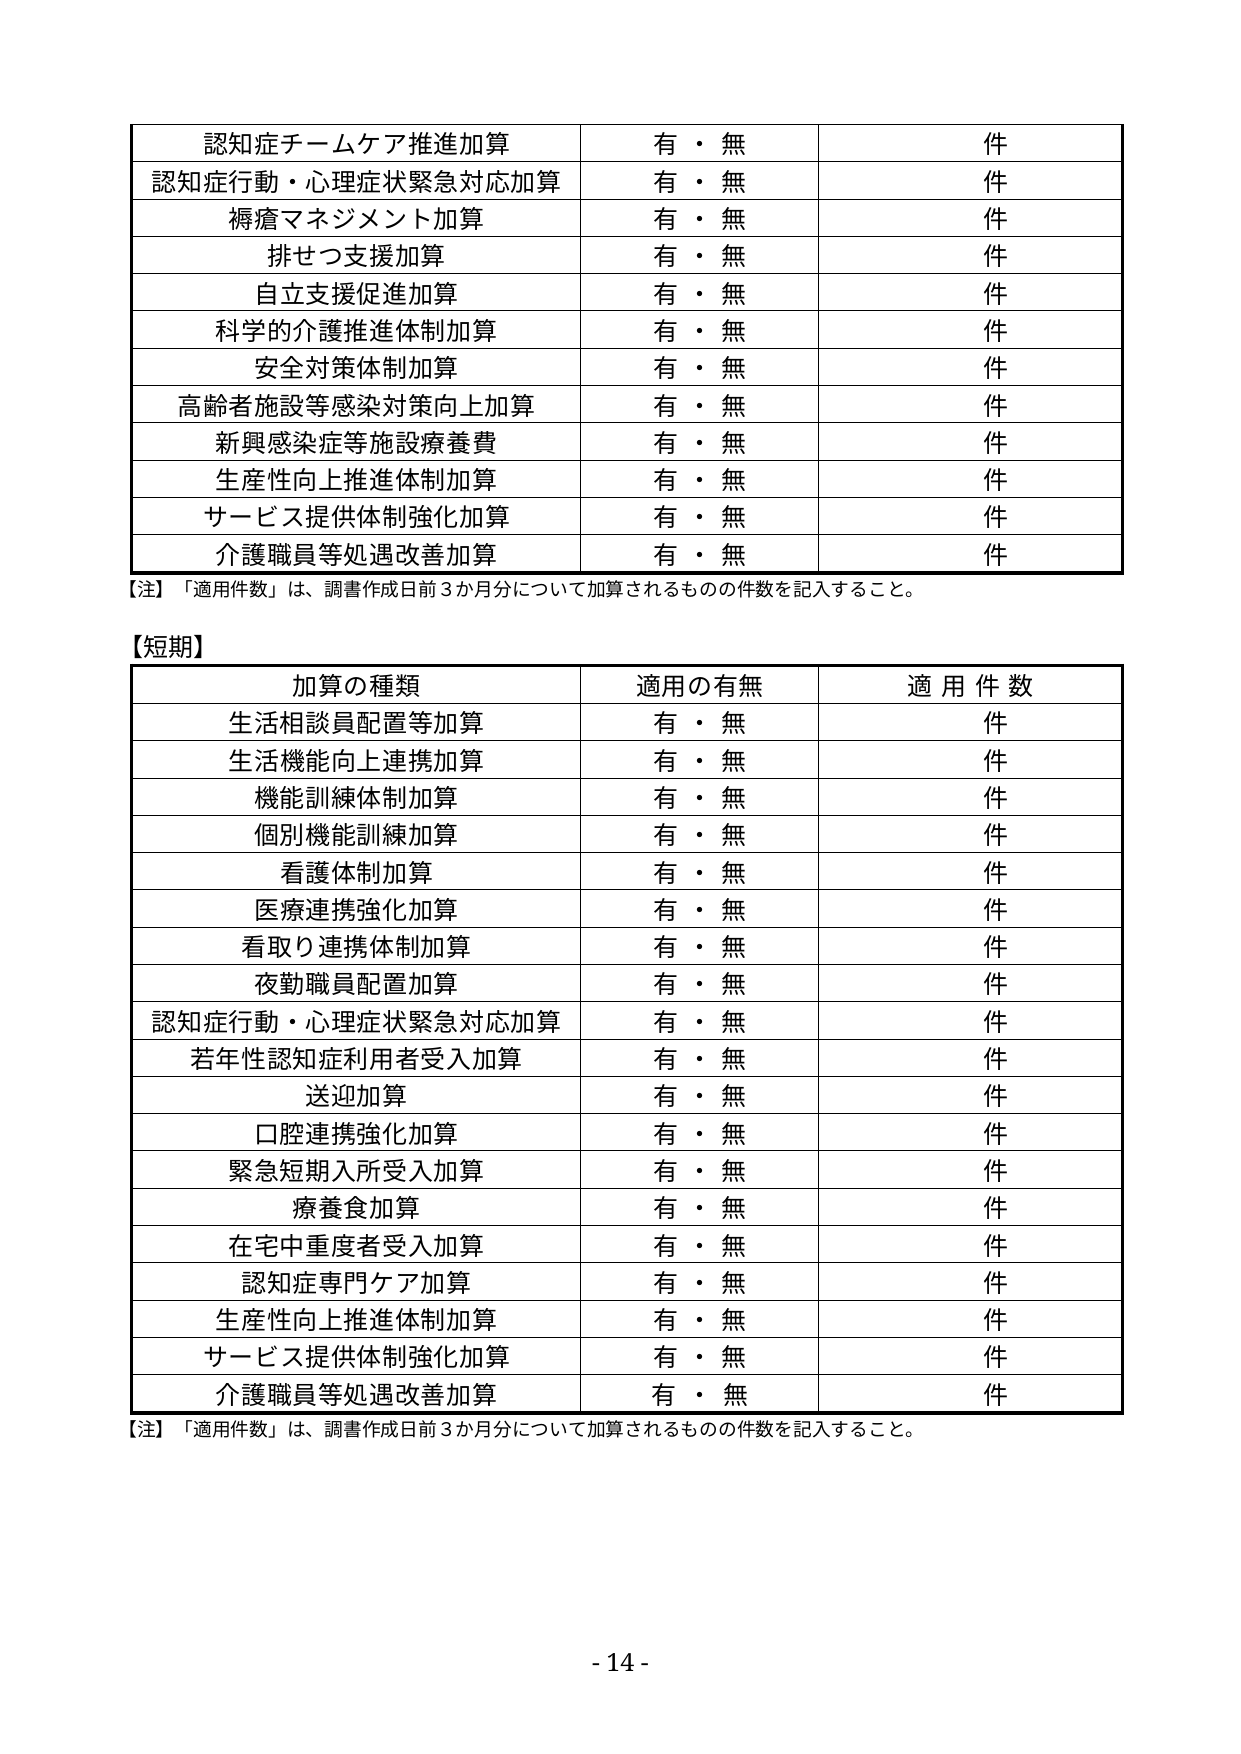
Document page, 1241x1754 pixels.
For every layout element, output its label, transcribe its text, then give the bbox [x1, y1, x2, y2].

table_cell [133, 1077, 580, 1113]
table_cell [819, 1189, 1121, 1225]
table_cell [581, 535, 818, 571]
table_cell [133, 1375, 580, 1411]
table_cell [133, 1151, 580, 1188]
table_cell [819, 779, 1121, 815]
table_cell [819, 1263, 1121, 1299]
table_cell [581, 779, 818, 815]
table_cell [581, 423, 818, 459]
text 【注】「適用件数」は、調書作成日前３か月分について加算されるものの件数を記入すること。 [118, 1414, 1122, 1442]
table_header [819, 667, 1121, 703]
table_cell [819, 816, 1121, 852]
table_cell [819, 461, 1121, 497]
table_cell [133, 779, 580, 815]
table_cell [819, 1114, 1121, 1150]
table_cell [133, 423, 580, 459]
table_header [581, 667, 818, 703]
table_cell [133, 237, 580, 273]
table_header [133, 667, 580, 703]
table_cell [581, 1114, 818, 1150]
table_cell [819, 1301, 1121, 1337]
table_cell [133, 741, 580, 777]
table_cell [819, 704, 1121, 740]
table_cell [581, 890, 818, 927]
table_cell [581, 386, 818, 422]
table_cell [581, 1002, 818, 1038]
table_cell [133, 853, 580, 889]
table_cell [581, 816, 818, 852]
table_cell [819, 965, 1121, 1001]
text 【短期】 [118, 627, 1122, 663]
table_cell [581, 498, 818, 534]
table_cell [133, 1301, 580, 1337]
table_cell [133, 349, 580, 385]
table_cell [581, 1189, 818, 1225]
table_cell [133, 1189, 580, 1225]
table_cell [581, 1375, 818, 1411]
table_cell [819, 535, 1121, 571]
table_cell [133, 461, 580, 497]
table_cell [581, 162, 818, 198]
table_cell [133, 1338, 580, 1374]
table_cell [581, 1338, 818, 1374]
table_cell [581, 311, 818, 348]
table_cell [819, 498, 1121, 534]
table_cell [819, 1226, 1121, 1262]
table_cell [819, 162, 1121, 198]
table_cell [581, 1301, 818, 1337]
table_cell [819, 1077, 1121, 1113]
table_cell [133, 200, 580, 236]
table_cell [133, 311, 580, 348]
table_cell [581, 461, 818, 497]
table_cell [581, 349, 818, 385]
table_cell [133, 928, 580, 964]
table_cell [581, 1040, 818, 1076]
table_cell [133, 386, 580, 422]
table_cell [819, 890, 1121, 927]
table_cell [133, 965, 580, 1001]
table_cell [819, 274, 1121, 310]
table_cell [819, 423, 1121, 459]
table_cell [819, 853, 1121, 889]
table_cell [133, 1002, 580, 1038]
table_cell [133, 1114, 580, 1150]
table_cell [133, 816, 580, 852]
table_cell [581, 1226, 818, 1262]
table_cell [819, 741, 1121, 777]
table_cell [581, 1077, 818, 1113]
text 【注】「適用件数」は、調書作成日前３か月分について加算されるものの件数を記入すること。 [118, 574, 1122, 602]
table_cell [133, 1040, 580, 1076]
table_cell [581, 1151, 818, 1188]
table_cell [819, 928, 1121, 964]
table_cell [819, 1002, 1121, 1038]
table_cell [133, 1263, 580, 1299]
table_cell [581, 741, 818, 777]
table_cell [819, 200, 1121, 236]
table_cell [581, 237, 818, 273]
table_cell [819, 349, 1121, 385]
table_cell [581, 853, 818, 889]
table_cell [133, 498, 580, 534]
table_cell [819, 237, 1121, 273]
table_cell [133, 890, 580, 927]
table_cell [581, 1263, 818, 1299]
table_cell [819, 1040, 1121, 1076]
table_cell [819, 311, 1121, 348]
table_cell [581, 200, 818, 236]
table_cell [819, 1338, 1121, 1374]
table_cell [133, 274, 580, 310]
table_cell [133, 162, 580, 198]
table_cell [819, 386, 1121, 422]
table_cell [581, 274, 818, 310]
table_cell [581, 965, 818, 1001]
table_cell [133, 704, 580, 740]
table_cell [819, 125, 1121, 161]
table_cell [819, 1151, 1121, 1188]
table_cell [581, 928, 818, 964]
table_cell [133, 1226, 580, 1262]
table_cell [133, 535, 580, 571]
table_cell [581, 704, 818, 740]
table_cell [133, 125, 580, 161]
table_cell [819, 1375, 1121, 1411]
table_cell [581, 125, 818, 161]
